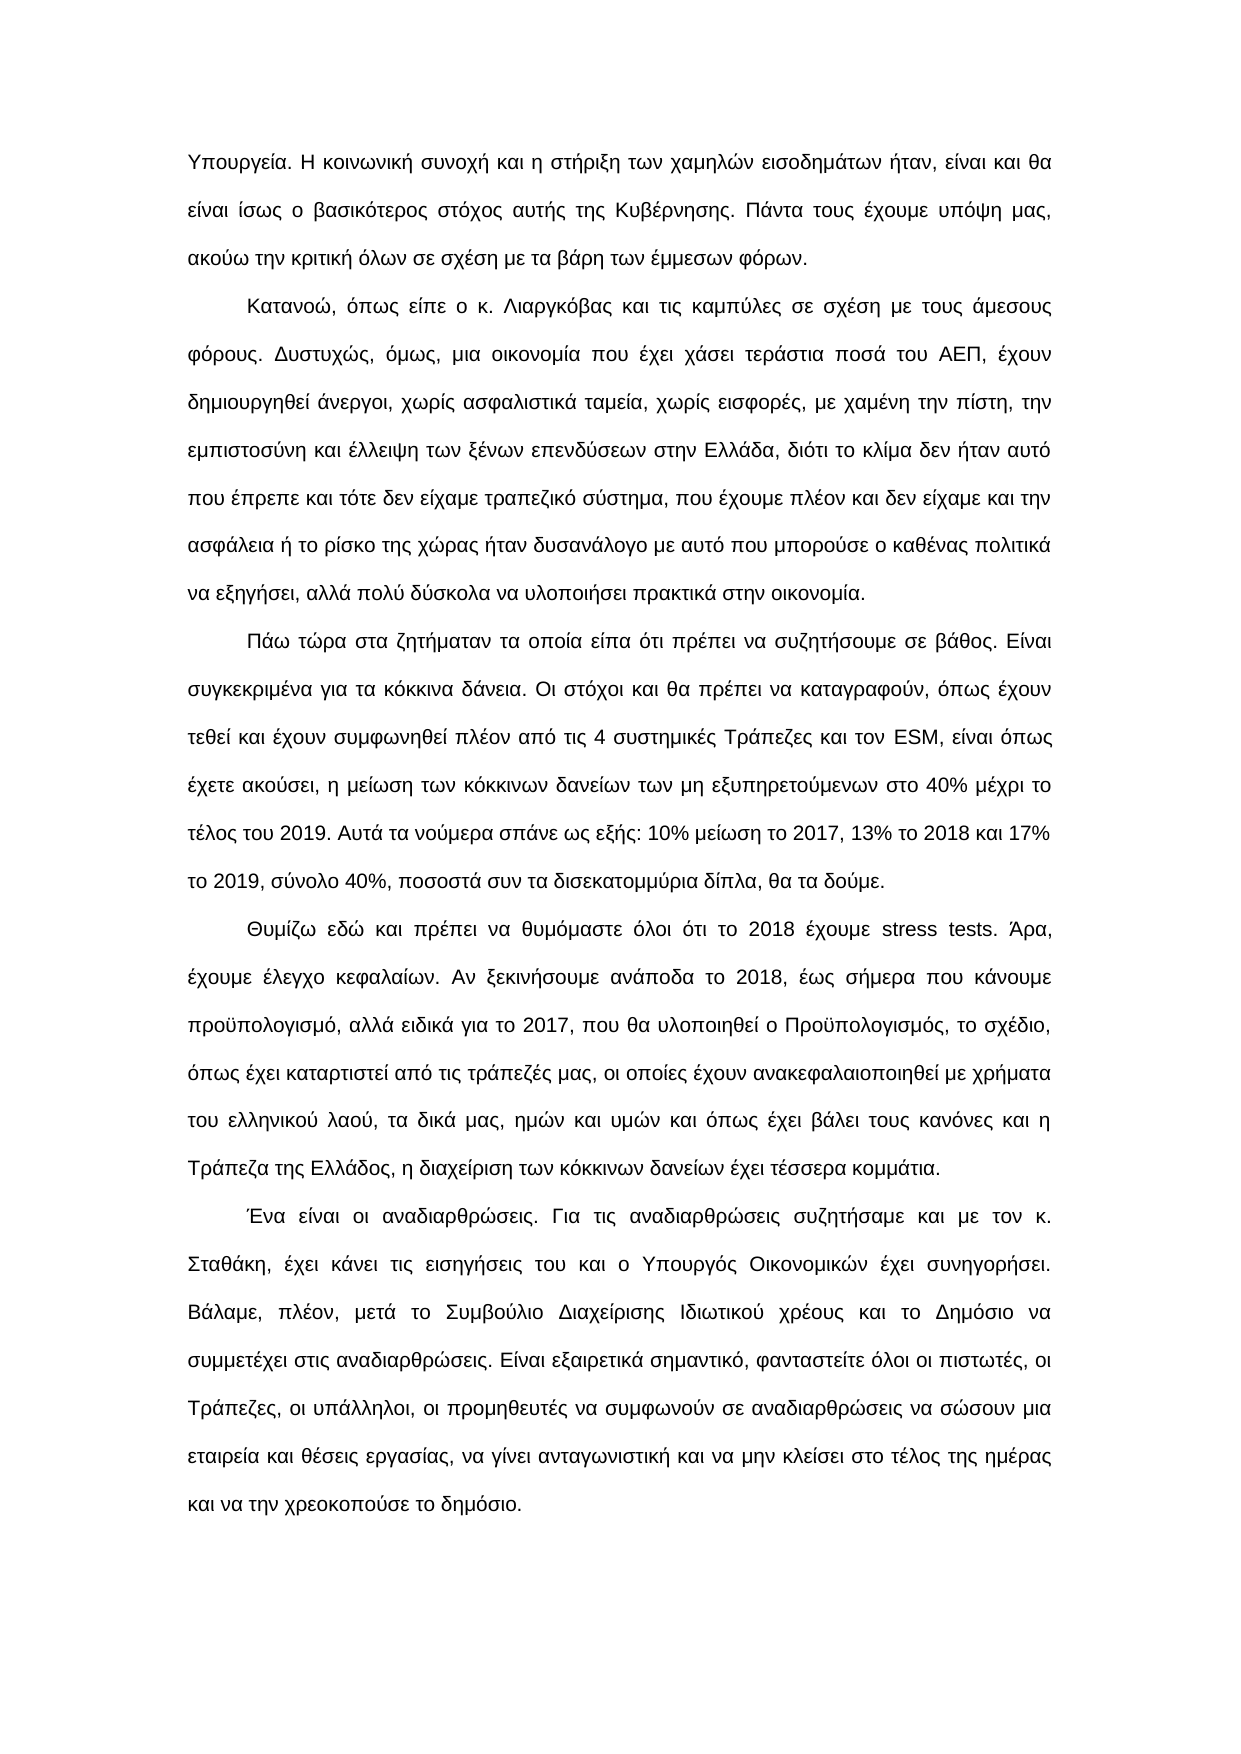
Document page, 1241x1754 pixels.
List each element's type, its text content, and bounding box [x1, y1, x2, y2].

text Θυμίζω εδώ και πρέπει να θυμόμαστε όλοι ότι το 2018 έχουμε stress tests. Άρα, έχουμε έλεγχο κεφαλαίων. Αν ξεκινήσουμε ανάποδα το 2018, έως σήμερα που κάνουμε προϋπολογισμό, αλλά ειδικά για το 2017, που θα υλοποιηθεί ο Προϋπολογισμός, το σχέδιο, όπως έχει καταρτιστεί από τις τράπεζές μας, οι οποίες έχουν ανακεφαλαιοποιηθεί με χρήματα του ελληνικού λαού, τα δικά μας, ημών και υμών και όπως έχει βάλει τους κανόνες και η Τράπεζα της Ελλάδος, η διαχείριση των κόκκινων δανείων έχει τέσσερα κομμάτια. [187, 917, 1053, 1180]
text Πάω τώρα στα ζητήματαν τα οποία είπα ότι πρέπει να συζητήσουμε σε βάθος. Είναι συγκεκριμένα για τα κόκκινα δάνεια. Οι στόχοι και θα πρέπει να καταγραφούν, όπως έχουν τεθεί και έχουν συμφωνηθεί πλέον από τις 4 συστημικές Τράπεζες και τον ESM, είναι όπως έχετε ακούσει, η μείωση των κόκκινων δανείων των μη εξυπηρετούμενων στο 40% μέχρι το τέλος του 2019. Αυτά τα νούμερα σπάνε ως εξής: 10% μείωση το 2017, 13% το 2018 και 17% το 2019, σύνολο 40%, ποσοστά συν τα δισεκατομμύρια δίπλα, θα τα δούμε. [187, 629, 1053, 893]
text Ένα είναι οι αναδιαρθρώσεις. Για τις αναδιαρθρώσεις συζητήσαμε και με τον κ. Σταθάκη, έχει κάνει τις εισηγήσεις του και ο Υπουργός Οικονομικών έχει συνηγορήσει. Βάλαμε, πλέον, μετά το Συμβούλιο Διαχείρισης Ιδιωτικού χρέους και το Δημόσιο να συμμετέχει στις αναδιαρθρώσεις. Είναι εξαιρετικά σημαντικό, φανταστείτε όλοι οι πιστωτές, οι Τράπεζες, οι υπάλληλοι, οι προμηθευτές να συμφωνούν σε αναδιαρθρώσεις να σώσουν μια εταιρεία και θέσεις εργασίας, να γίνει ανταγωνιστική και να μην κλείσει στο τέλος της ημέρας και να την χρεοκοπούσε το δημόσιο. [187, 1204, 1053, 1516]
text Κατανοώ, όπως είπε ο κ. Λιαργκόβας και τις καμπύλες σε σχέση με τους άμεσους φόρους. Δυστυχώς, όμως, μια οικονομία που έχει χάσει τεράστια ποσά του ΑΕΠ, έχουν δημιουργηθεί άνεργοι, χωρίς ασφαλιστικά ταμεία, χωρίς εισφορές, με χαμένη την πίστη, την εμπιστοσύνη και έλλειψη των ξένων επενδύσεων στην Ελλάδα, διότι το κλίμα δεν ήταν αυτό που έπρεπε και τότε δεν είχαμε τραπεζικό σύστημα, που έχουμε πλέον και δεν είχαμε και την ασφάλεια ή το ρίσκο της χώρας ήταν δυσανάλογο με αυτό που μπορούσε ο καθένας πολιτικά να εξηγήσει, αλλά πολύ δύσκολα να υλοποιήσει πρακτικά στην οικονομία. [187, 294, 1053, 605]
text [187, 150, 1053, 270]
